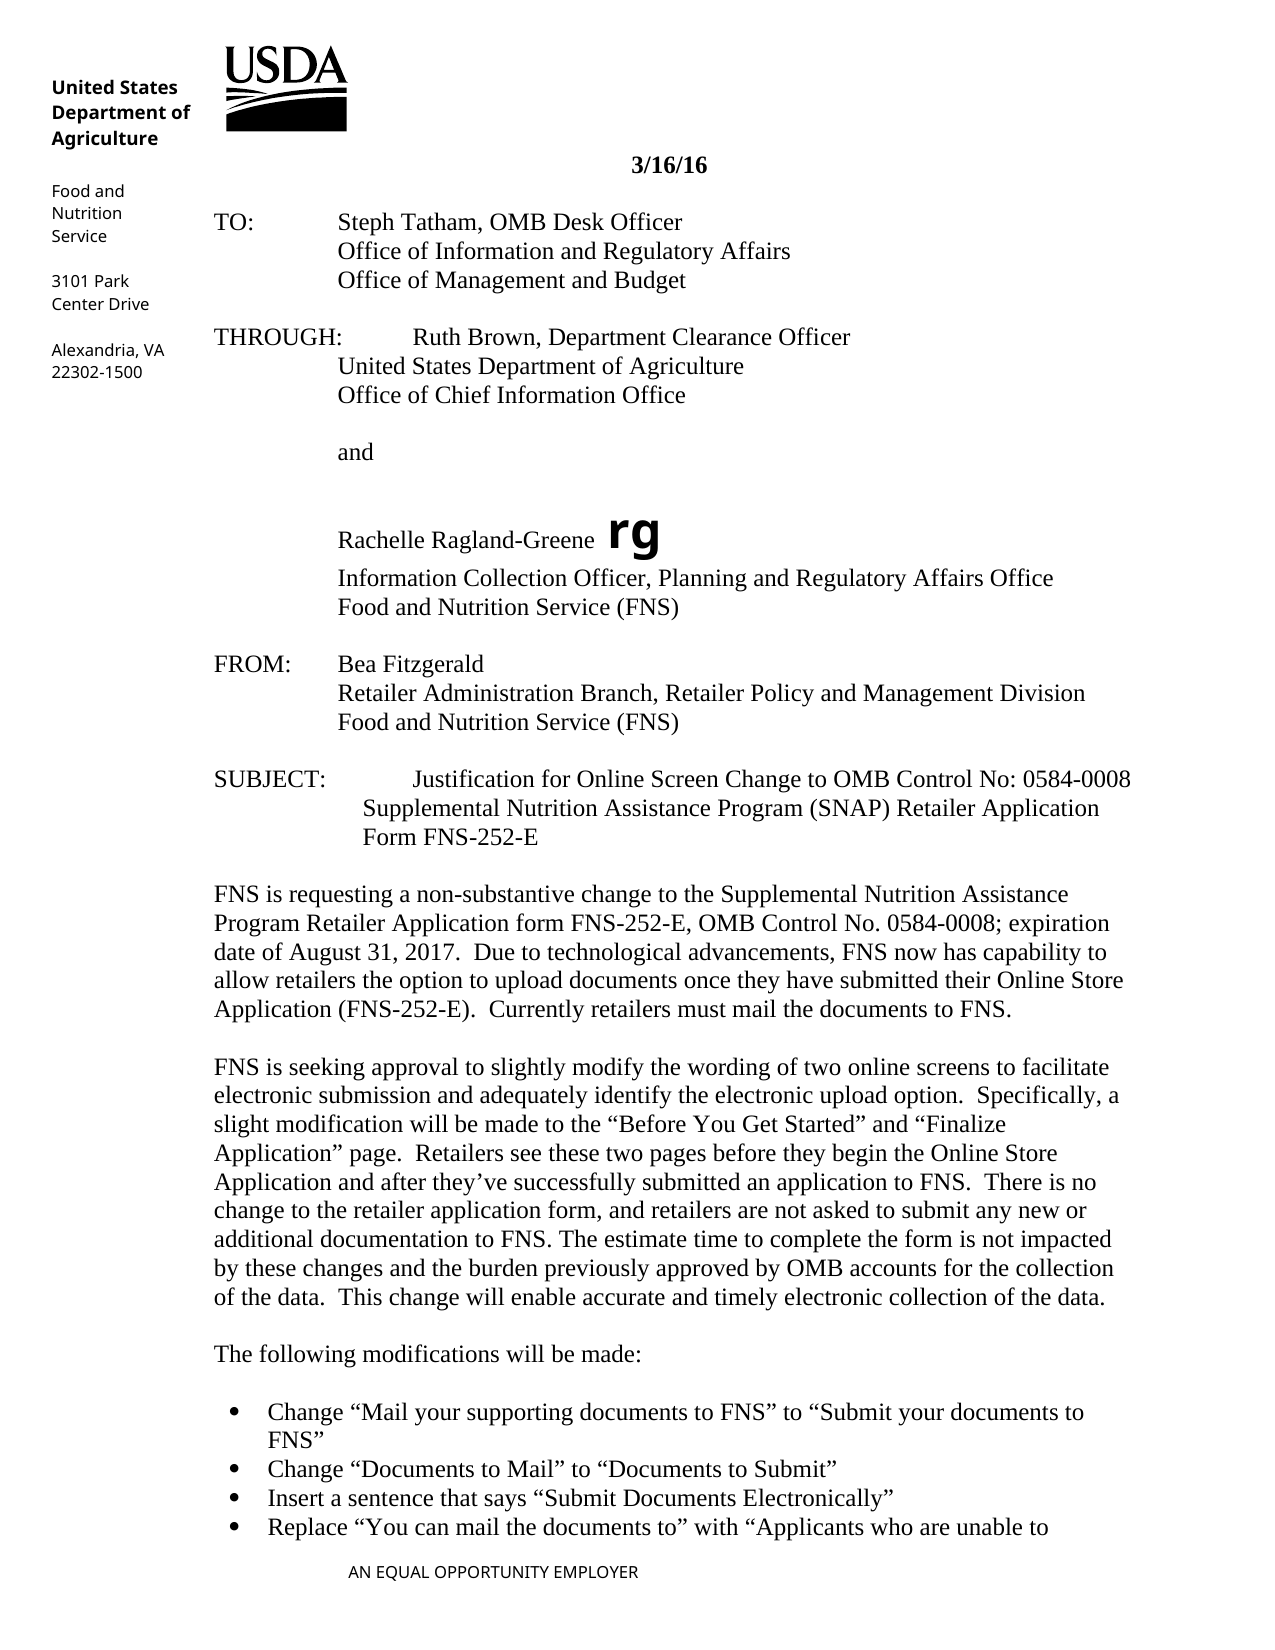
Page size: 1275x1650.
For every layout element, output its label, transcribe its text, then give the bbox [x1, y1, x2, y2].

text Office of Chief Information Office [187, 380, 1125, 409]
text Food and [51, 179, 195, 202]
text FNS is requesting a non-substantive change to the Supplemental Nutrition Assistance Program Retailer Application form FNS-252-E, OMB Control No. 0584-0008; expiration date of August 31, 2017. Due to technological advancements, FNS now has capability to allow retailers the option to upload documents once they have submitted their Online Store Application (FNS-252-E). Currently retailers must mail the documents to FNS. [187, 879, 1125, 1023]
text United States [51, 74, 195, 99]
text Office of Information and Regulatory Affairs [187, 236, 1125, 265]
text The following modifications will be made: [187, 1339, 1125, 1368]
text SUBJECT: Justification for Online Screen Change to OMB Control No: 0584-0008 [187, 764, 1140, 793]
text FROM: Bea Fitzgerald [187, 649, 1125, 678]
text Center Drive [51, 293, 195, 316]
text and [187, 437, 1125, 466]
text Department of [51, 99, 195, 125]
text Food and Nutrition Service (FNS) [187, 707, 1125, 736]
list Insert a sentence that says “Submit Documents Electronically” [230, 1483, 1125, 1512]
text THROUGH: Ruth Brown, Department Clearance Officer [187, 322, 1125, 351]
text Nutrition [51, 202, 195, 225]
text Retailer Administration Branch, Retailer Policy and Management Division [187, 678, 1125, 707]
text 3/16/16 [187, 150, 1125, 179]
text Form FNS-252-E [337, 822, 1140, 851]
text United States Department of Agriculture [195, 351, 1125, 380]
text FNS is seeking approval to slightly modify the wording of two online screens to facilitate electronic submission and adequately identify the electronic upload option. Specifically, a slight modification will be made to the “Before You Get Started” and “Finalize Application” page. Retailers see these two pages before they begin the Online Store Application and after they’ve successfully submitted an application to FNS. There is no change to the retailer application form, and retailers are not asked to submit any new or additional documentation to FNS. The estimate time to complete the form is not impacted by these changes and the burden previously approved by OMB accounts for the collection of the data. This change will enable accurate and timely electronic collection of the data. [187, 1052, 1125, 1311]
list Change “Documents to Mail” to “Documents to Submit” [230, 1454, 1125, 1483]
text Supplemental Nutrition Assistance Program (SNAP) Retailer Application [337, 793, 1140, 822]
text Food and Nutrition Service (FNS) [187, 592, 1125, 621]
text TO: Steph Tatham, OMB Desk Officer [195, 207, 1125, 236]
text Information Collection Officer, Planning and Regulatory Affairs Office [187, 563, 1125, 592]
text Rachelle Ragland-Greene rg [187, 495, 1125, 563]
text Office of Management and Budget [187, 265, 1125, 294]
text 22302-1500 [51, 361, 195, 384]
list Replace “You can mail the documents to” with “Applicants who are unable to [230, 1512, 1125, 1541]
list Change “Mail your supporting documents to FNS” to “Submit your documents to FNS” [230, 1397, 1125, 1454]
text Alexandria, VA [51, 338, 195, 361]
text 3101 Park [51, 270, 195, 293]
text Service [51, 225, 195, 247]
text Agriculture [51, 125, 195, 151]
